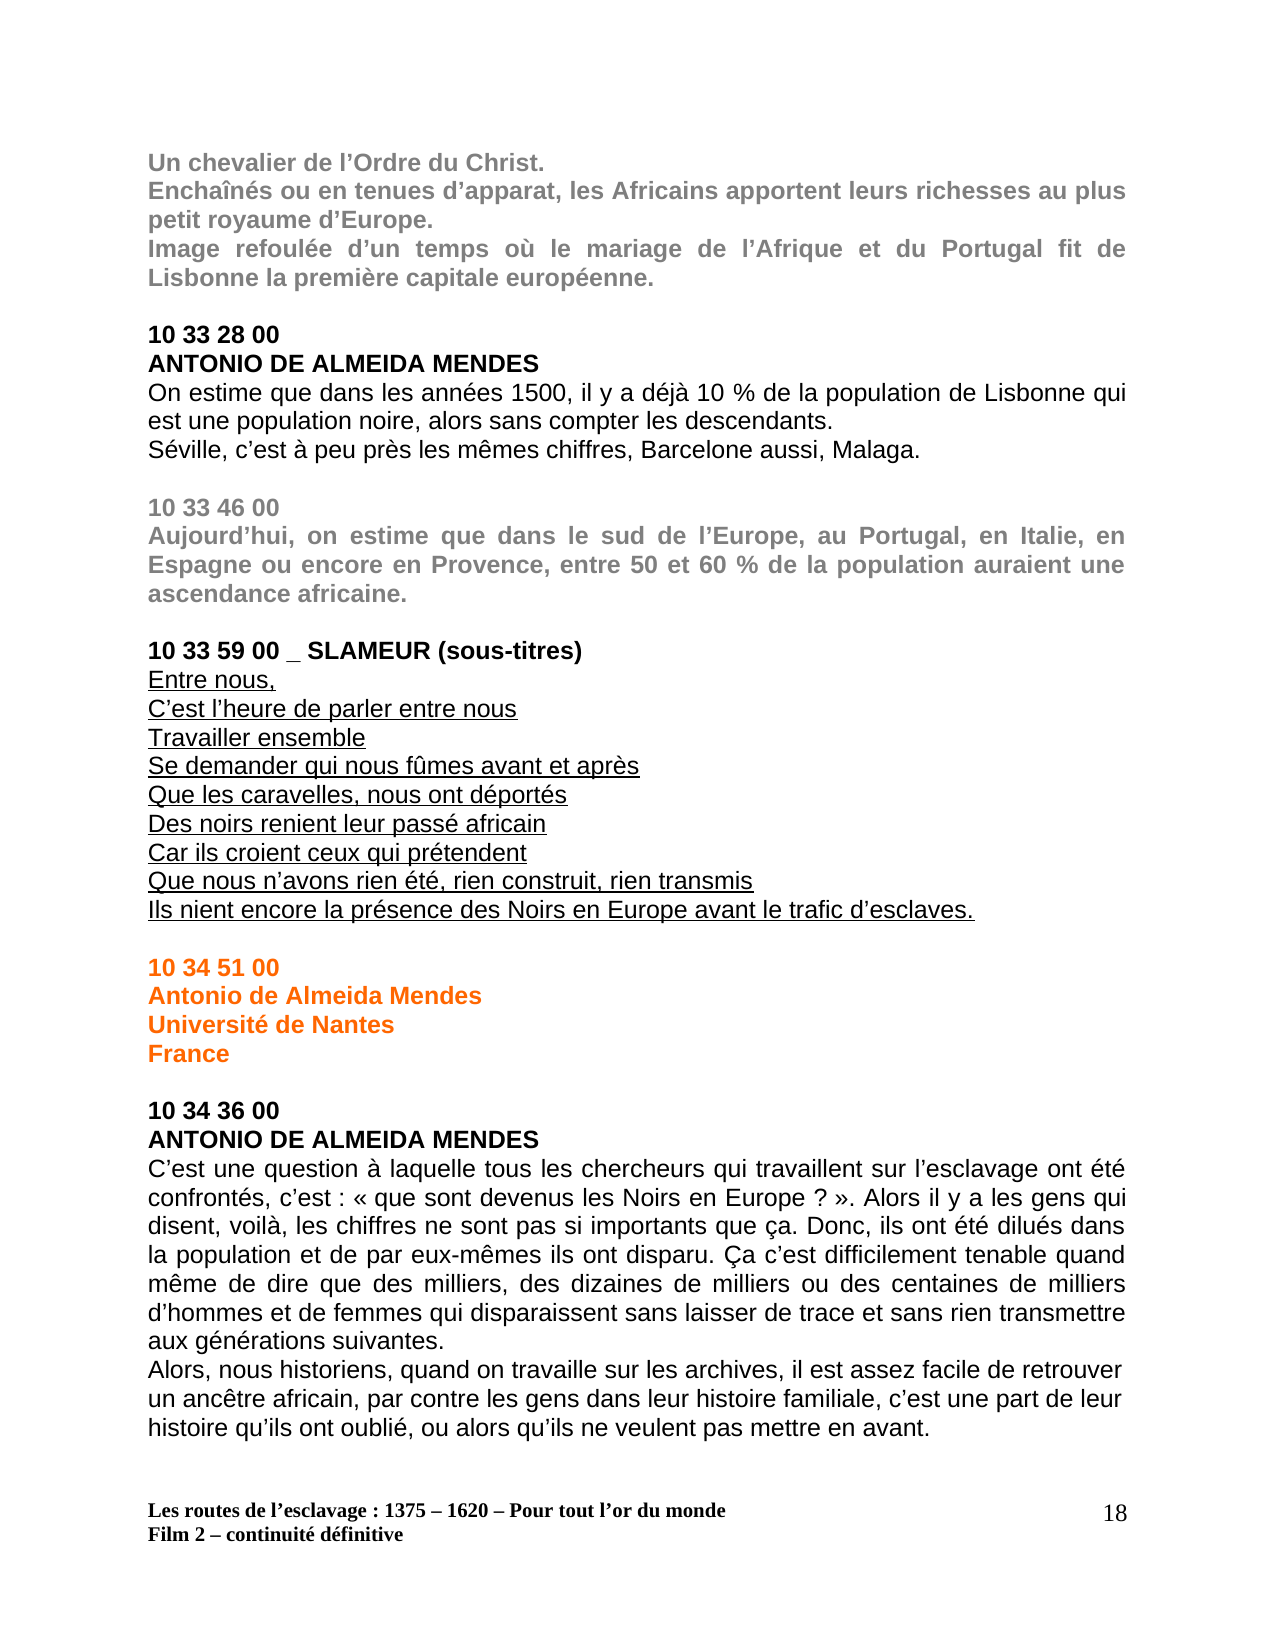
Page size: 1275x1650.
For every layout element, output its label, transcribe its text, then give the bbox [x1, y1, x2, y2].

text 10 33 28 00 [148, 320, 1127, 349]
text Car ils croient ceux qui prétendent [148, 838, 1127, 866]
text Que les caravelles, nous ont déportés [148, 780, 1127, 809]
text Un chevalier de l’Ordre du Christ. [148, 148, 1127, 176]
text Aujourd’hui, on estime que dans le sud de l’Europe, au Portugal, en Italie, en Espagne ou encore en Provence, entre 50 et 60 % de la population auraient une ascendance africaine. [148, 521, 1127, 608]
text 10 34 51 00 [148, 953, 1127, 981]
text Entre nous, [148, 665, 1127, 694]
text Enchaînés ou en tenues d’apparat, les Africains apportent leurs richesses au plus petit royaume d’Europe. [148, 176, 1127, 234]
text 10 34 36 00 [148, 1096, 1127, 1125]
text On estime que dans les années 1500, il y a déjà 10 % de la population de Lisbonne qui est une population noire, alors sans compter les descendants. [148, 378, 1127, 435]
text Image refoulée d’un temps où le mariage de l’Afrique et du Portugal fit de Lisbonne la première capitale européenne. [148, 234, 1127, 291]
text C’est une question à laquelle tous les chercheurs qui travaillent sur l’esclavage ont été confrontés, c’est : « que sont devenus les Noirs en Europe ? ». Alors il y a les gens qui disent, voilà, les chiffres ne sont pas si importants que ça. Donc, ils ont été dilués dans la population et de par eux-mêmes ils ont disparu. Ça c’est difficilement tenable quand même de dire que des milliers, des dizaines de milliers ou des centaines de milliers d’hommes et de femmes qui disparaissent sans laisser de trace et sans rien transmettre aux générations suivantes. [148, 1154, 1127, 1355]
text ANTONIO DE ALMEIDA MENDES [148, 349, 1127, 378]
text Séville, c’est à peu près les mêmes chiffres, Barcelone aussi, Malaga. [148, 435, 1127, 464]
text C’est l’heure de parler entre nous [148, 694, 1127, 723]
text Que nous n’avons rien été, rien construit, rien transmis [148, 866, 1127, 895]
text Se demander qui nous fûmes avant et après [148, 751, 1127, 780]
text Alors, nous historiens, quand on travaille sur les archives, il est assez facile de retrouver un ancêtre africain, par contre les gens dans leur histoire familiale, c’est une part de leur histoire qu’ils ont oublié, ou alors qu’ils ne veulent pas mettre en avant. [148, 1355, 1127, 1441]
text 10 33 59 00 _ SLAMEUR (sous-titres) [148, 636, 1127, 665]
text Université de Nantes [148, 1010, 1127, 1039]
text ANTONIO DE ALMEIDA MENDES [148, 1125, 1127, 1154]
text Des noirs renient leur passé africain [148, 809, 1127, 838]
text Antonio de Almeida Mendes [148, 981, 1127, 1010]
text France [148, 1039, 1127, 1068]
text 10 33 46 00 [148, 493, 1127, 521]
text Ils nient encore la présence des Noirs en Europe avant le trafic d’esclaves. [148, 895, 1127, 924]
text Travailler ensemble [148, 723, 1127, 751]
